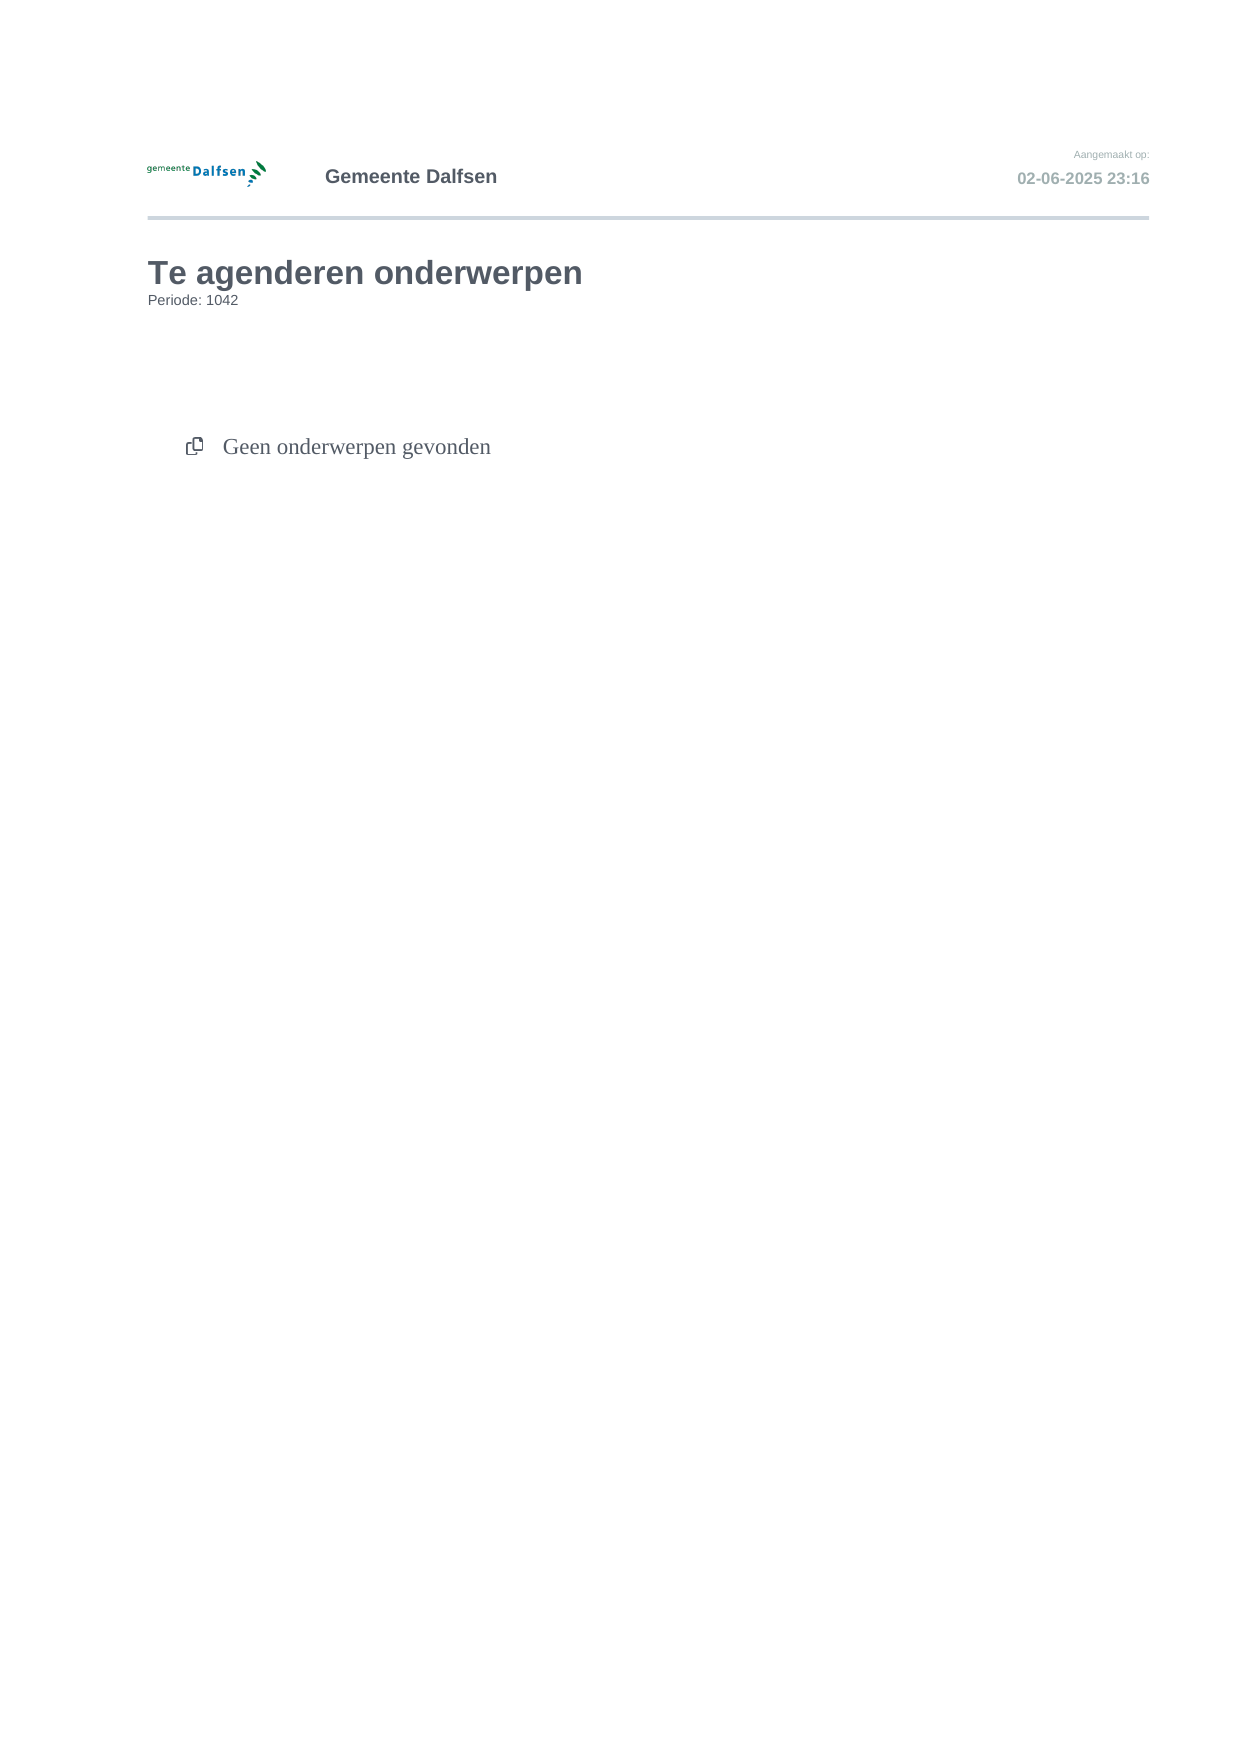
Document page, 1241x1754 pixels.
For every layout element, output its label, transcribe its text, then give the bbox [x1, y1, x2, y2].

picture [147, 216, 1150, 220]
table_header Aangemaakt op: [727, 148, 1149, 161]
table_header Gemeente Dalfsen [325, 148, 727, 188]
table_cell Periode: 1042 [148, 292, 727, 325]
table_header Te agenderen onderwerpen [148, 245, 727, 292]
picture [186, 437, 203, 455]
picture [147, 161, 266, 187]
table_cell 02-06-2025 23:16 [727, 161, 1149, 188]
table_header [148, 148, 325, 188]
list Geen onderwerpen gevonden [185, 433, 1093, 459]
